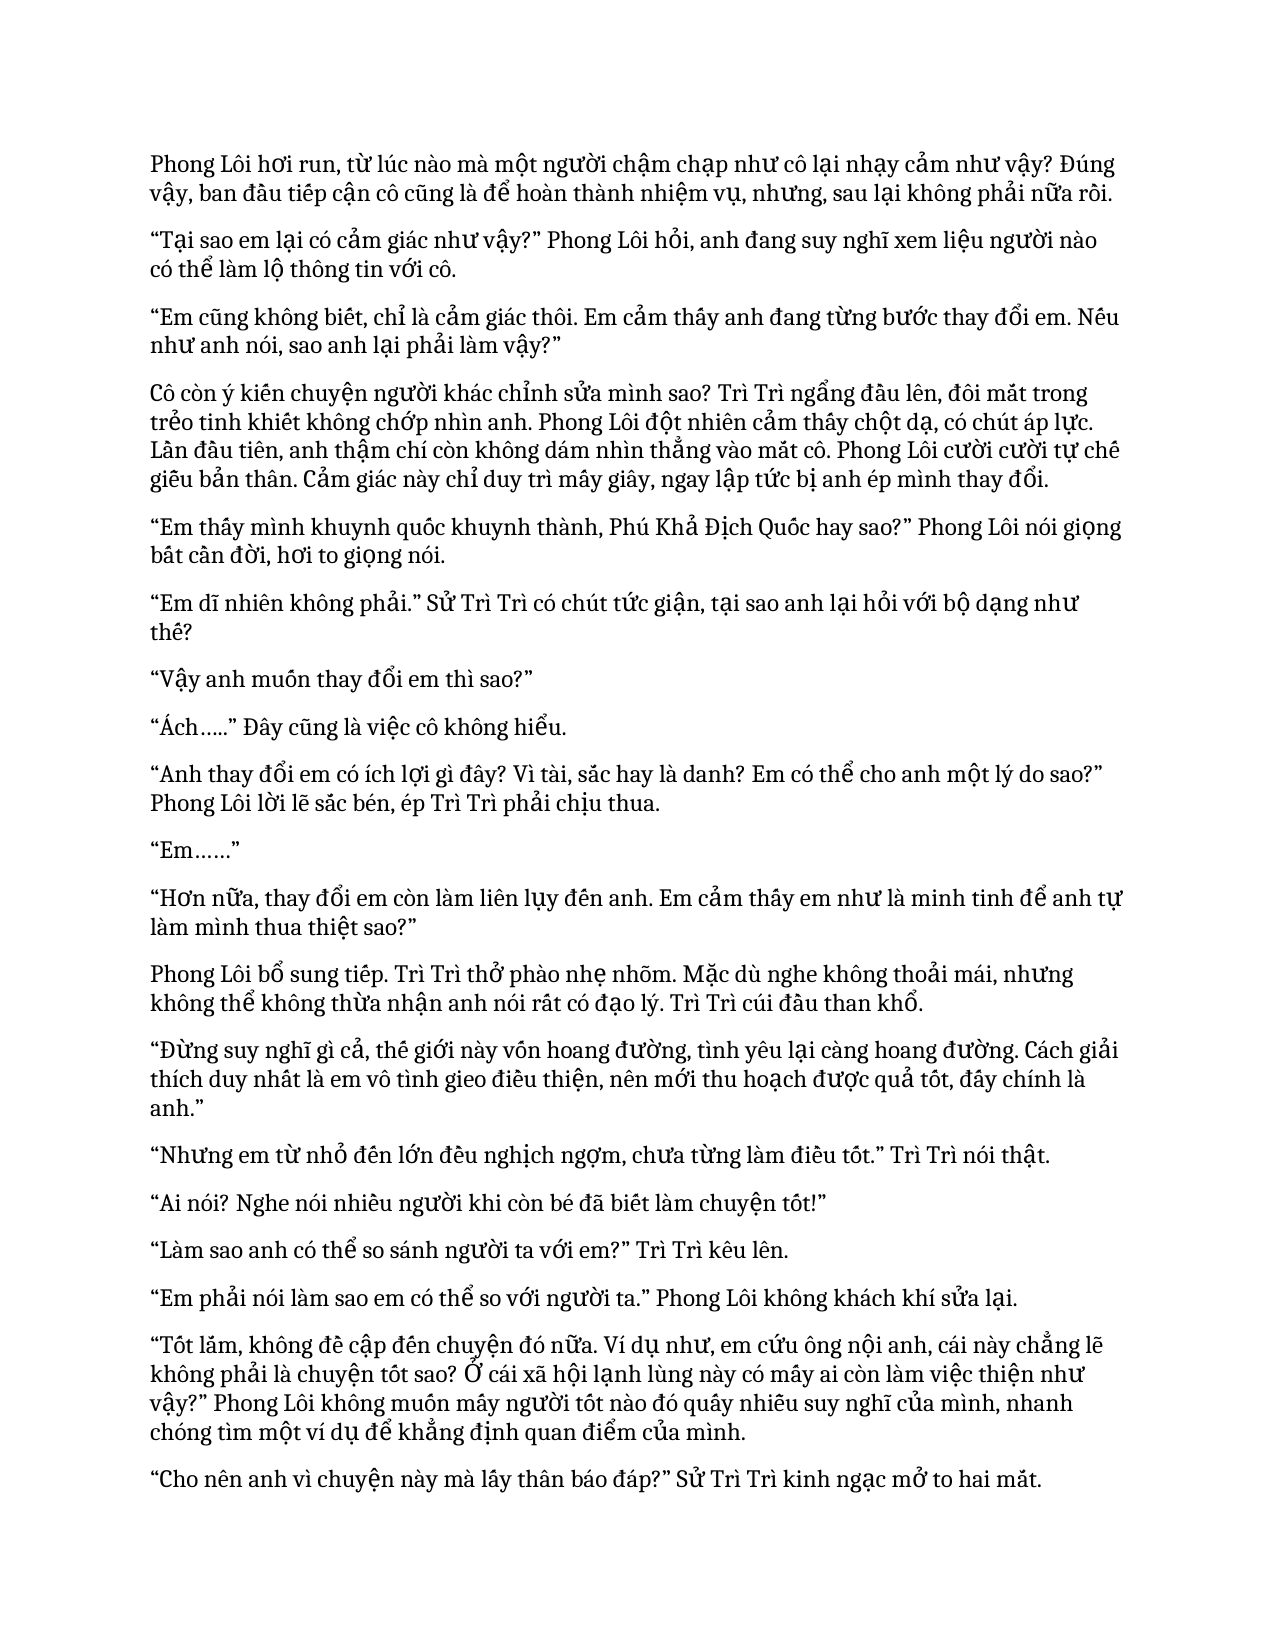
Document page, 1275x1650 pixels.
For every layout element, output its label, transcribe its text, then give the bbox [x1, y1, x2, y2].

text “Ách…..” Đây cũng là việc cô không hiểu. [150, 712, 1125, 741]
text “Em thấy mình khuynh quốc khuynh thành, Phú Khả Địch Quốc hay sao?” Phong Lôi nói giọng bất cần đời, hơi to giọng nói. [150, 512, 1125, 570]
text “Tại sao em lại có cảm giác như vậy?” Phong Lôi hỏi, anh đang suy nghĩ xem liệu người nào có thể làm lộ thông tin với cô. [150, 226, 1125, 284]
text “Làm sao anh có thể so sánh người ta với em?” Trì Trì kêu lên. [150, 1236, 1125, 1265]
text “Nhưng em từ nhỏ đến lớn đều nghịch ngợm, chưa từng làm điều tốt.” Trì Trì nói thật. [150, 1141, 1125, 1170]
text Phong Lôi hơi run, từ lúc nào mà một người chậm chạp như cô lại nhạy cảm như vậy? Đúng vậy, ban đầu tiếp cận cô cũng là để hoàn thành nhiệm vụ, nhưng, sau lại không phải nữa rồi. [150, 150, 1125, 207]
text “Tốt lắm, không đề cập đến chuyện đó nữa. Ví dụ như, em cứu ông nội anh, cái này chẳng lẽ không phải là chuyện tốt sao? Ở cái xã hội lạnh lùng này có mấy ai còn làm việc thiện như vậy?” Phong Lôi không muốn mấy người tốt nào đó quấy nhiễu suy nghĩ của mình, nhanh chóng tìm một ví dụ để khẳng định quan điểm của mình. [150, 1331, 1125, 1446]
text “Em……” [150, 836, 1125, 865]
text Phong Lôi bổ sung tiếp. Trì Trì thở phào nhẹ nhõm. Mặc dù nghe không thoải mái, nhưng không thể không thừa nhận anh nói rất có đạo lý. Trì Trì cúi đầu than khổ. [150, 960, 1125, 1017]
text “Đừng suy nghĩ gì cả, thế giới này vốn hoang đường, tình yêu lại càng hoang đường. Cách giải thích duy nhất là em vô tình gieo điều thiện, nên mới thu hoạch được quả tốt, đấy chính là anh.” [150, 1036, 1125, 1122]
text “Anh thay đổi em có ích lợi gì đây? Vì tài, sắc hay là danh? Em có thể cho anh một lý do sao?” Phong Lôi lời lẽ sắc bén, ép Trì Trì phải chịu thua. [150, 760, 1125, 817]
text “Cho nên anh vì chuyện này mà lấy thân báo đáp?” Sử Trì Trì kinh ngạc mở to hai mắt. [150, 1465, 1125, 1494]
text Cô còn ý kiến chuyện người khác chỉnh sửa mình sao? Trì Trì ngẩng đầu lên, đôi mắt trong trẻo tinh khiết không chớp nhìn anh. Phong Lôi đột nhiên cảm thấy chột dạ, có chút áp lực. Lần đầu tiên, anh thậm chí còn không dám nhìn thẳng vào mắt cô. Phong Lôi cười cười tự chế giễu bản thân. Cảm giác này chỉ duy trì mấy giây, ngay lập tức bị anh ép mình thay đổi. [150, 379, 1125, 494]
text “Vậy anh muốn thay đổi em thì sao?” [150, 665, 1125, 694]
text “Ai nói? Nghe nói nhiều người khi còn bé đã biết làm chuyện tốt!” [150, 1189, 1125, 1217]
text “Em dĩ nhiên không phải.” Sử Trì Trì có chút tức giận, tại sao anh lại hỏi với bộ dạng như thế? [150, 589, 1125, 646]
text “Hơn nữa, thay đổi em còn làm liên lụy đến anh. Em cảm thấy em như là minh tinh để anh tự làm mình thua thiệt sao?” [150, 884, 1125, 941]
text “Em cũng không biết, chỉ là cảm giác thôi. Em cảm thấy anh đang từng bước thay đổi em. Nếu như anh nói, sao anh lại phải làm vậy?” [150, 302, 1125, 360]
text “Em phải nói làm sao em có thể so với người ta.” Phong Lôi không khách khí sửa lại. [150, 1284, 1125, 1312]
